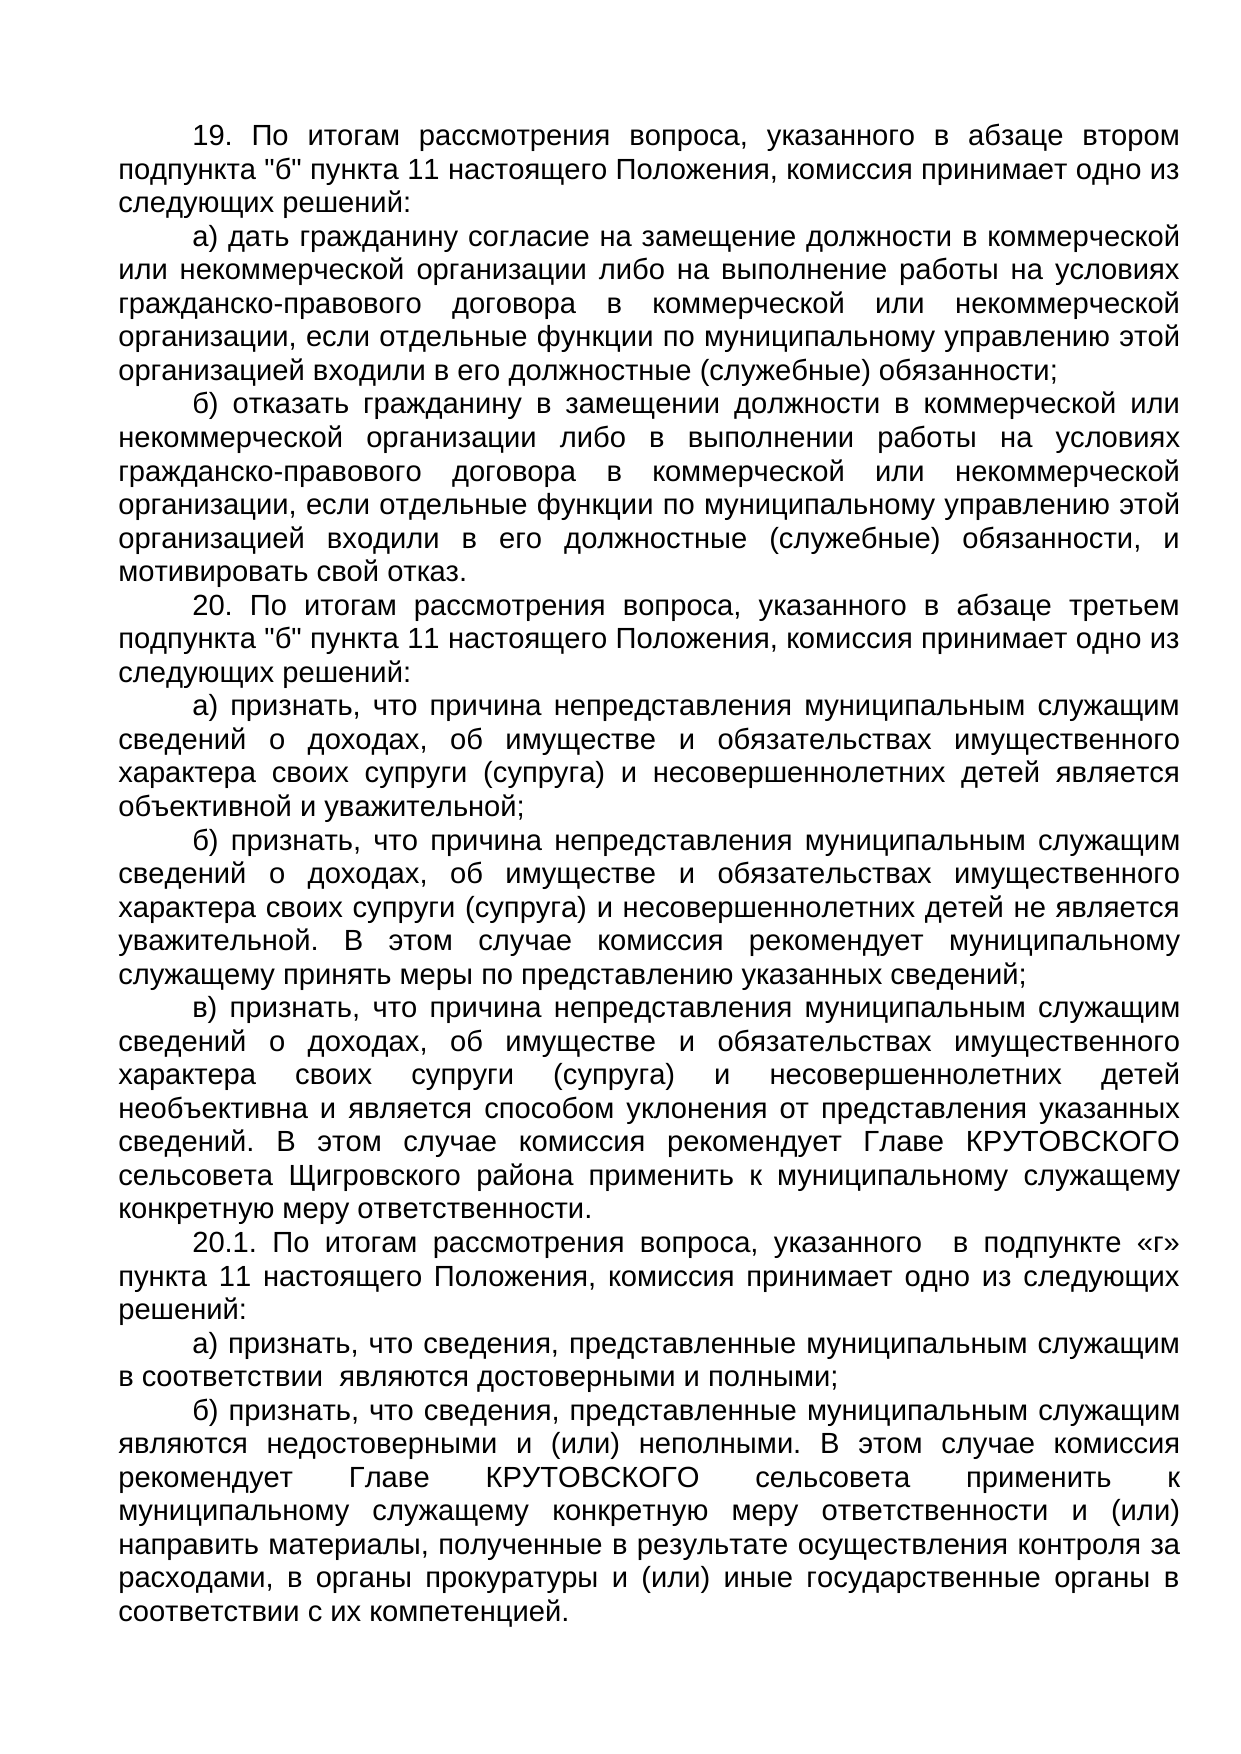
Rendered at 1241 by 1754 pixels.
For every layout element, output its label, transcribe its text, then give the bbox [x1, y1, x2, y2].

text 19. По итогам рассмотрения вопроса, указанного в абзаце втором подпункта "б" пункта 11 настоящего Положения, комиссия принимает одно из следующих решений: [118, 118, 1181, 219]
text а) дать гражданину согласие на замещение должности в коммерческой или некоммерческой организации либо на выполнение работы на условиях гражданско-правового договора в коммерческой или некоммерческой организации, если отдельные функции по муниципальному управлению этой организацией входили в его должностные (служебные) обязанности; [118, 219, 1181, 386]
text в) признать, что причина непредставления муниципальным служащим сведений о доходах, об имуществе и обязательствах имущественного характера своих супруги (супруга) и несовершеннолетних детей необъективна и является способом уклонения от представления указанных сведений. В этом случае комиссия рекомендует Главе КРУТОВСКОГО сельсовета Щигровского района применить к муниципальному служащему конкретную меру ответственности. [118, 990, 1181, 1225]
text б) отказать гражданину в замещении должности в коммерческой или некоммерческой организации либо в выполнении работы на условиях гражданско-правового договора в коммерческой или некоммерческой организации, если отдельные функции по муниципальному управлению этой организацией входили в его должностные (служебные) обязанности, и мотивировать свой отказ. [118, 386, 1181, 588]
text 20.1. По итогам рассмотрения вопроса, указанного в подпункте «г» пункта 11 настоящего Положения, комиссия принимает одно из следующих решений: [118, 1225, 1181, 1326]
text б) признать, что сведения, представленные муниципальным служащим являются недостоверными и (или) неполными. В этом случае комиссия рекомендует Главе КРУТОВСКОГО сельсовета применить к муниципальному служащему конкретную меру ответственности и (или) направить материалы, полученные в результате осуществления контроля за расходами, в органы прокуратуры и (или) иные государственные органы в соответствии с их компетенцией. [118, 1393, 1181, 1627]
text а) признать, что сведения, представленные муниципальным служащим в соответствии являются достоверными и полными; [118, 1326, 1181, 1393]
text 20. По итогам рассмотрения вопроса, указанного в абзаце третьем подпункта "б" пункта 11 настоящего Положения, комиссия принимает одно из следующих решений: [118, 588, 1181, 688]
text б) признать, что причина непредставления муниципальным служащим сведений о доходах, об имуществе и обязательствах имущественного характера своих супруги (супруга) и несовершеннолетних детей не является уважительной. В этом случае комиссия рекомендует муниципальному служащему принять меры по представлению указанных сведений; [118, 822, 1181, 990]
text а) признать, что причина непредставления муниципальным служащим сведений о доходах, об имуществе и обязательствах имущественного характера своих супруги (супруга) и несовершеннолетних детей является объективной и уважительной; [118, 688, 1181, 822]
